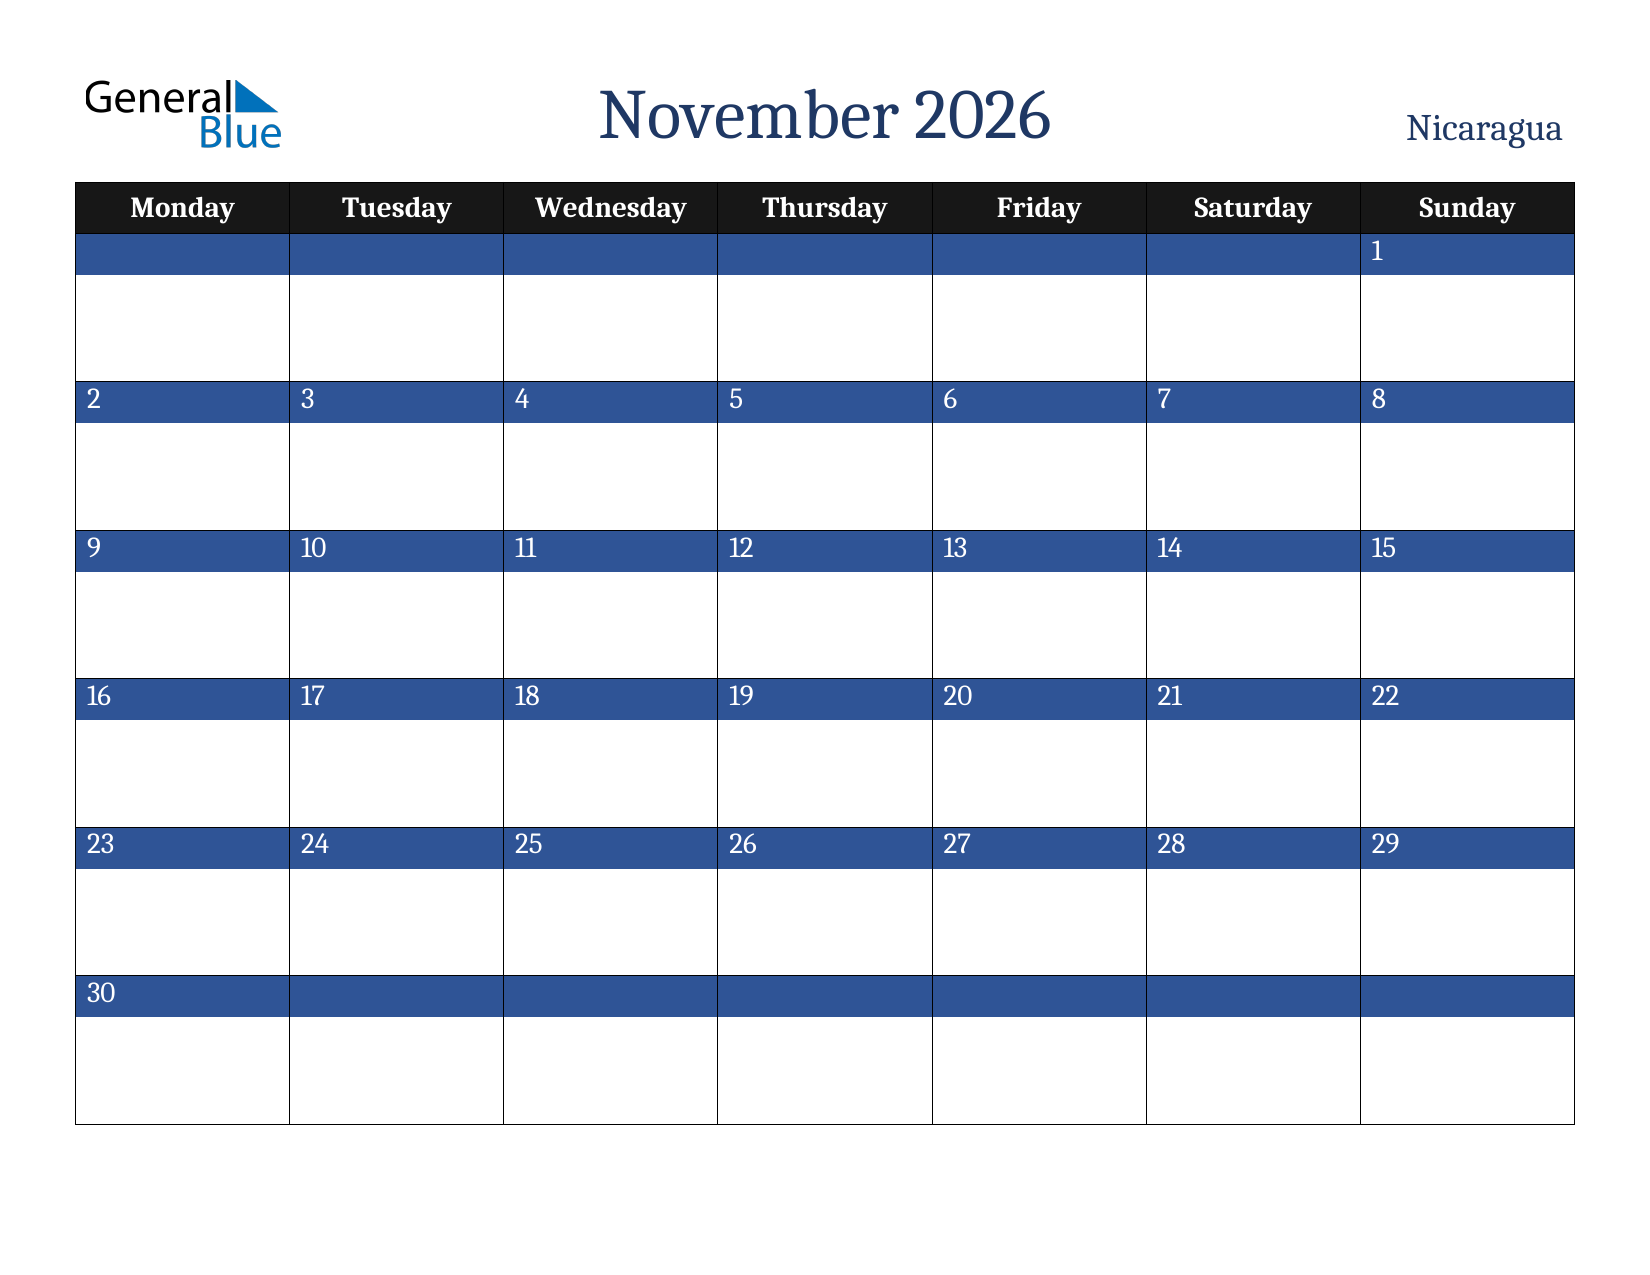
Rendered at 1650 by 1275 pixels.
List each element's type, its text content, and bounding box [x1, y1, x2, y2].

table_cell 19 [718, 679, 932, 720]
table_cell 4 [504, 382, 717, 423]
table_cell 2 [76, 382, 289, 423]
table_cell [290, 720, 503, 827]
table_cell Thursday [718, 183, 932, 233]
table_header Nicaragua [1146, 75, 1574, 182]
table_cell Sunday [1361, 183, 1574, 233]
table_cell Friday [933, 183, 1146, 233]
table_cell [1147, 572, 1360, 678]
table_cell [1361, 423, 1574, 530]
table_cell [718, 720, 932, 827]
table_cell 30 [76, 976, 289, 1017]
table_cell [1147, 275, 1360, 381]
table_cell 7 [1147, 382, 1360, 423]
table_cell [1147, 234, 1360, 275]
table_cell [1361, 720, 1574, 827]
table_cell [1147, 1017, 1360, 1123]
table_cell 23 [76, 828, 289, 869]
table_cell [290, 423, 503, 530]
table_cell [1147, 423, 1360, 530]
table_cell [76, 234, 289, 275]
table_cell 25 [504, 828, 717, 869]
table_cell [1361, 976, 1574, 1017]
table_cell Saturday [1147, 183, 1360, 233]
table_cell 16 [76, 679, 289, 720]
table_header [76, 75, 503, 182]
table_cell 3 [290, 382, 503, 423]
table_cell [504, 1017, 717, 1123]
table_cell [718, 423, 932, 530]
table_cell 28 [1147, 828, 1360, 869]
table_cell 9 [76, 531, 289, 572]
table_cell [290, 572, 503, 678]
table_cell [76, 720, 289, 827]
table_cell 15 [1361, 531, 1574, 572]
table_cell [718, 234, 932, 275]
table_cell [933, 1017, 1146, 1123]
table_cell Monday [76, 183, 289, 233]
picture [86, 80, 281, 148]
table_cell [718, 275, 932, 381]
table_header November 2026 [504, 75, 1146, 182]
table_cell [76, 572, 289, 678]
table_cell 11 [504, 531, 717, 572]
table_cell 1 [1361, 234, 1574, 275]
table_cell 13 [933, 531, 1146, 572]
table_cell 21 [1147, 679, 1360, 720]
table_cell 18 [504, 679, 717, 720]
table_cell [290, 976, 503, 1017]
table_cell [504, 234, 717, 275]
table_cell 20 [933, 679, 1146, 720]
table_cell [933, 976, 1146, 1017]
table_cell [1361, 275, 1574, 381]
table_cell [290, 234, 503, 275]
table_cell [504, 423, 717, 530]
table_cell [1147, 869, 1360, 975]
table_cell [933, 423, 1146, 530]
table_cell 22 [1361, 679, 1574, 720]
table_cell [504, 976, 717, 1017]
table_cell [718, 976, 932, 1017]
table_cell [504, 869, 717, 975]
table_cell [290, 275, 503, 381]
table_cell [290, 1017, 503, 1123]
table_cell [504, 720, 717, 827]
table_cell [504, 572, 717, 678]
table_cell 6 [933, 382, 1146, 423]
table_cell [1361, 572, 1574, 678]
table_cell [933, 275, 1146, 381]
table_cell 5 [718, 382, 932, 423]
table_cell [933, 234, 1146, 275]
table_cell [718, 572, 932, 678]
table_cell 24 [290, 828, 503, 869]
table_cell 10 [290, 531, 503, 572]
table_cell [933, 572, 1146, 678]
table_cell 29 [1361, 828, 1574, 869]
table_cell 8 [1361, 382, 1574, 423]
table_cell Wednesday [504, 183, 717, 233]
table_cell [76, 275, 289, 381]
table_cell [933, 869, 1146, 975]
table_cell [76, 423, 289, 530]
table_cell 14 [1147, 531, 1360, 572]
table_cell [1361, 869, 1574, 975]
table_cell [718, 1017, 932, 1123]
table_cell [504, 275, 717, 381]
table_cell [1361, 1017, 1574, 1123]
table_cell 17 [290, 679, 503, 720]
table_cell [1147, 720, 1360, 827]
table_cell 26 [718, 828, 932, 869]
table_cell [76, 1017, 289, 1123]
table_cell [718, 869, 932, 975]
table_cell 27 [933, 828, 1146, 869]
table_cell [933, 720, 1146, 827]
table_cell [1147, 976, 1360, 1017]
table_cell 12 [718, 531, 932, 572]
table_cell Tuesday [290, 183, 503, 233]
table_cell [290, 869, 503, 975]
table_cell [76, 869, 289, 975]
